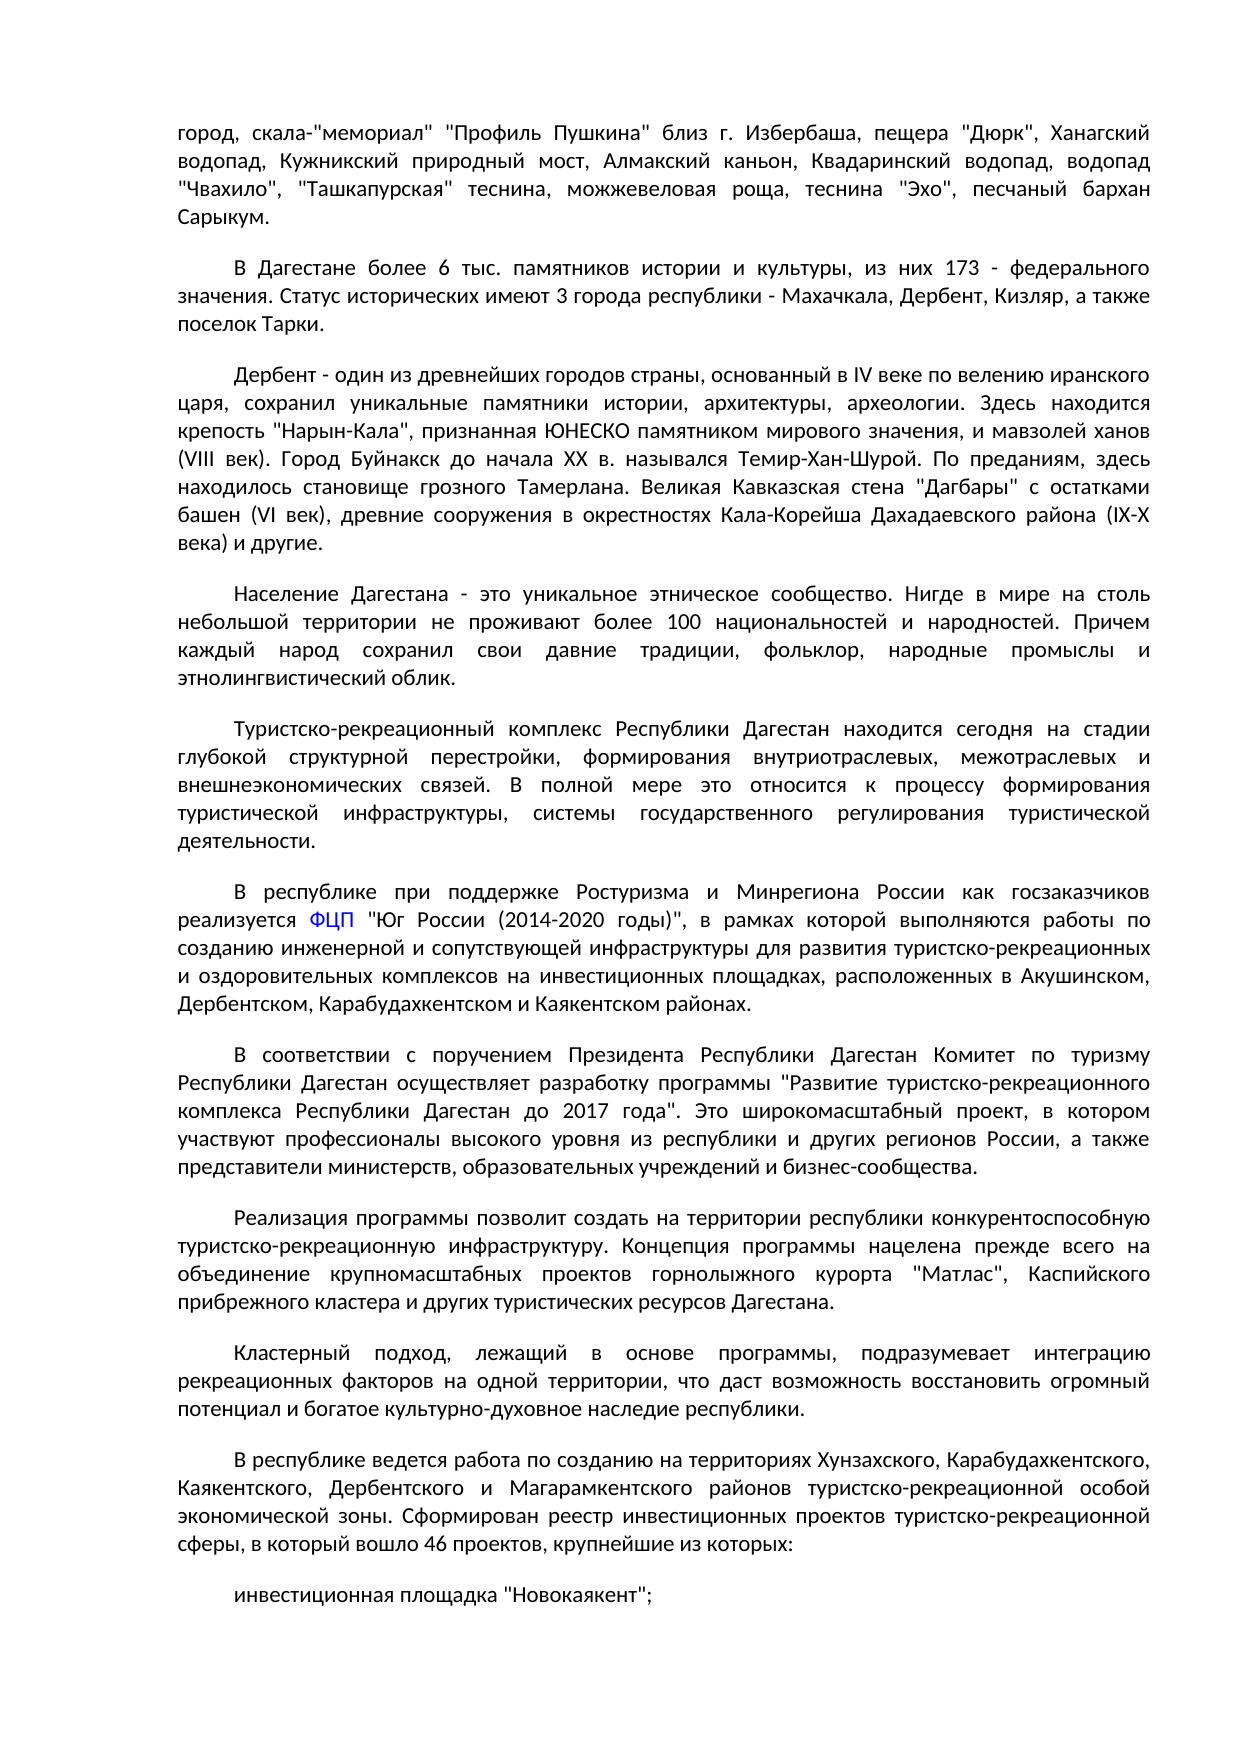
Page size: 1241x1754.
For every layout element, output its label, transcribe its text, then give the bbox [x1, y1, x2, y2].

text Реализация программы позволит создать на территории республики конкурентоспособную туристско-рекреационную инфраструктуру. Концепция программы нацелена прежде всего на объединение крупномасштабных проектов горнолыжного курорта "Матлас", Каспийского прибрежного кластера и других туристических ресурсов Дагестана. [177, 1203, 1152, 1315]
text Население Дагестана - это уникальное этническое сообщество. Нигде в мире на столь небольшой территории не проживают более 100 национальностей и народностей. Причем каждый народ сохранил свои давние традиции, фольклор, народные промыслы и этнолингвистический облик. [177, 579, 1152, 691]
text В Дагестане более 6 тыс. памятников истории и культуры, из них 173 - федерального значения. Статус исторических имеют 3 города республики - Махачкала, Дербент, Кизляр, а также поселок Тарки. [177, 253, 1152, 337]
text В республике при поддержке Ростуризма и Минрегиона России как госзаказчиков реализуется ФЦП "Юг России (2014-2020 годы)", в рамках которой выполняются работы по созданию инженерной и сопутствующей инфраструктуры для развития туристско-рекреационных и оздоровительных комплексов на инвестиционных площадках, расположенных в Акушинском, Дербентском, Карабудахкентском и Каякентском районах. [177, 877, 1152, 1017]
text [177, 118, 1152, 230]
text В республике ведется работа по созданию на территориях Хунзахского, Карабудахкентского, Каякентского, Дербентского и Магарамкентского районов туристско-рекреационной особой экономической зоны. Сформирован реестр инвестиционных проектов туристско-рекреационной сферы, в который вошло 46 проектов, крупнейшие из которых: [177, 1445, 1152, 1557]
text инвестиционная площадка "Новокаякент"; [177, 1580, 1152, 1608]
text Кластерный подход, лежащий в основе программы, подразумевает интеграцию рекреационных факторов на одной территории, что даст возможность восстановить огромный потенциал и богатое культурно-духовное наследие республики. [177, 1338, 1152, 1422]
text В соответствии с поручением Президента Республики Дагестан Комитет по туризму Республики Дагестан осуществляет разработку программы "Развитие туристско-рекреационного комплекса Республики Дагестан до 2017 года". Это широкомасштабный проект, в котором участвуют профессионалы высокого уровня из республики и других регионов России, а также представители министерств, образовательных учреждений и бизнес-сообщества. [177, 1040, 1152, 1180]
text Туристско-рекреационный комплекс Республики Дагестан находится сегодня на стадии глубокой структурной перестройки, формирования внутриотраслевых, межотраслевых и внешнеэкономических связей. В полной мере это относится к процессу формирования туристической инфраструктуры, системы государственного регулирования туристической деятельности. [177, 714, 1152, 854]
text Дербент - один из древнейших городов страны, основанный в IV веке по велению иранского царя, сохранил уникальные памятники истории, архитектуры, археологии. Здесь находится крепость "Нарын-Кала", признанная ЮНЕСКО памятником мирового значения, и мавзолей ханов (VIII век). Город Буйнакск до начала XX в. назывался Темир-Хан-Шурой. По преданиям, здесь находилось становище грозного Тамерлана. Великая Кавказская стена "Дагбары" с остатками башен (VI век), древние сооружения в окрестностях Кала-Корейша Дахадаевского района (IX-X века) и другие. [177, 360, 1152, 556]
